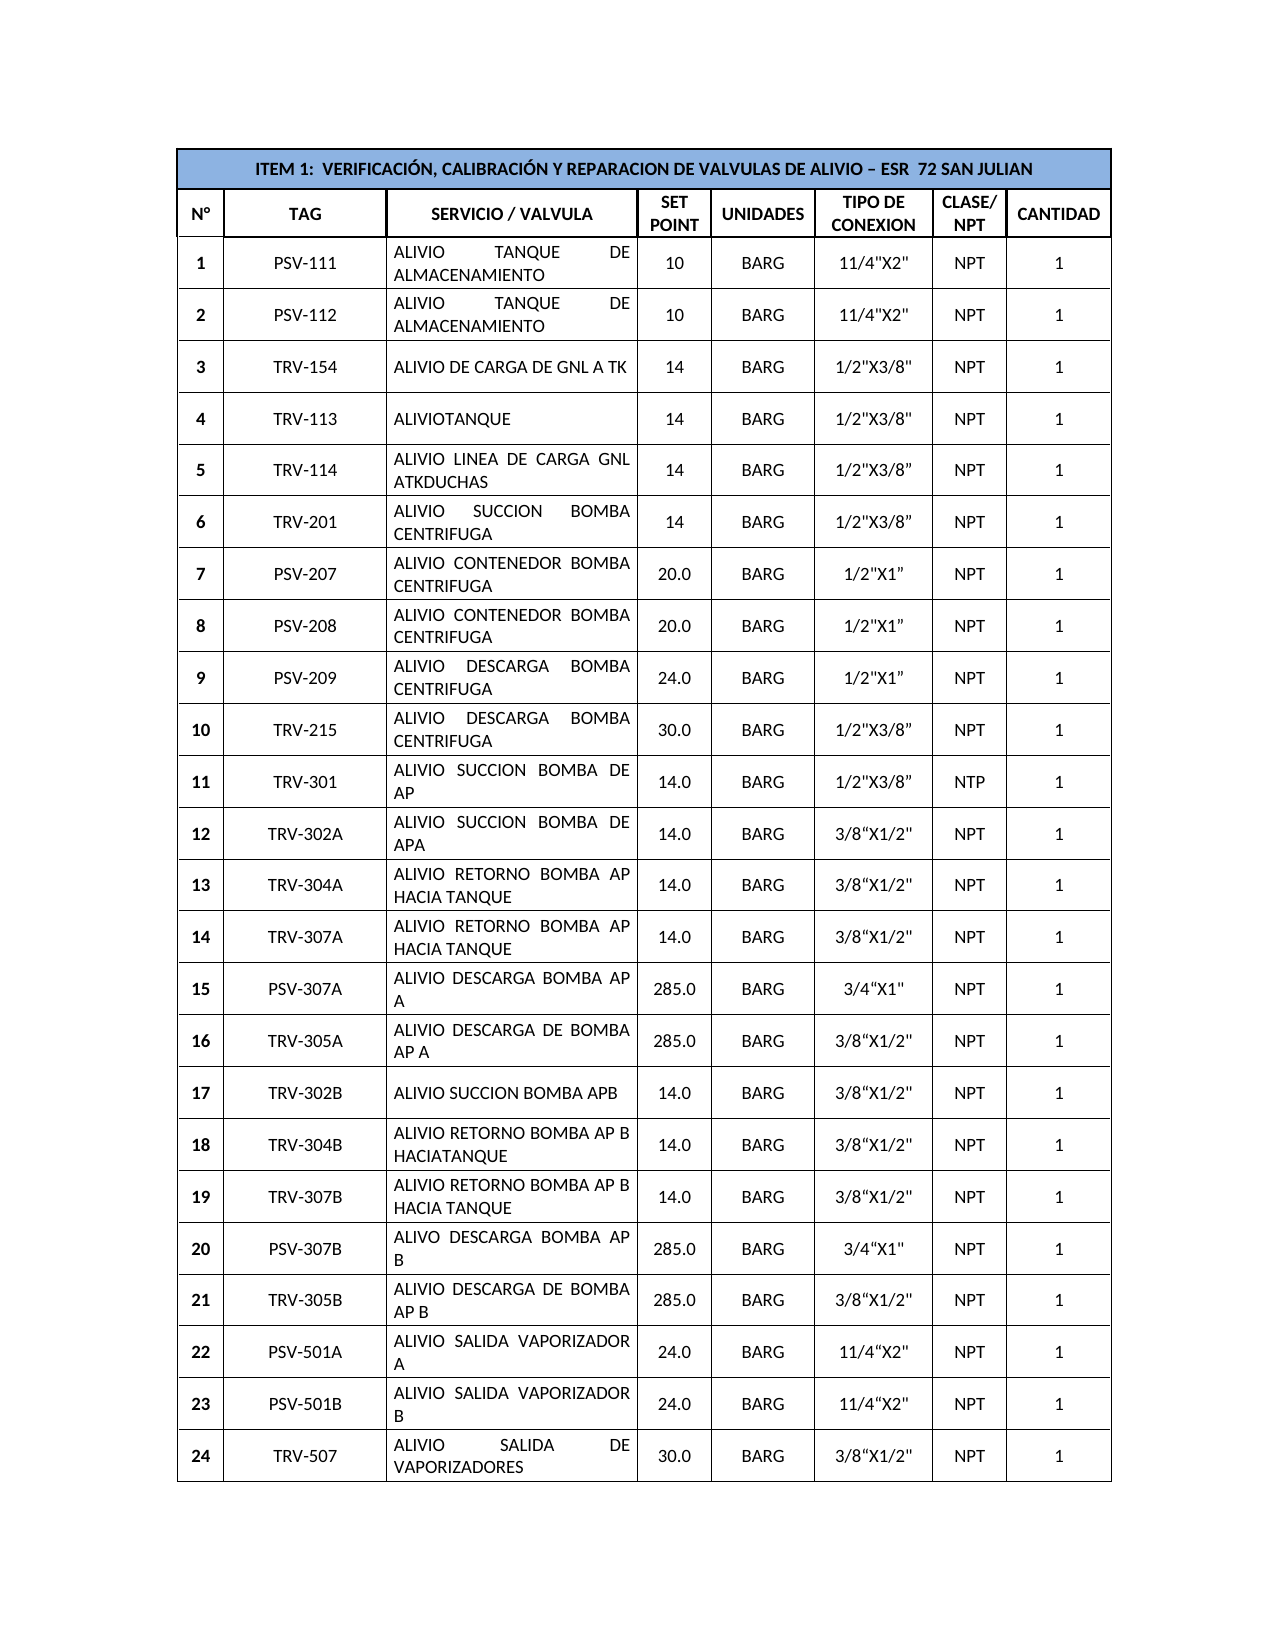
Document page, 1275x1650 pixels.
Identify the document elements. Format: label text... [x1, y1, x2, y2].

table_cell 8 [178, 600, 223, 651]
table_cell 10 [638, 238, 711, 288]
table_cell 14.0 [638, 911, 711, 962]
table_cell CANTIDAD [1008, 190, 1110, 236]
table_cell 3/8“X1/2" [815, 1067, 932, 1118]
table_cell ALIVIO DE CARGA DE GNL A TK [387, 341, 637, 392]
table_cell NPT [933, 445, 1006, 495]
table_cell ALIVIO SALIDA VAPORIZADOR A [387, 1326, 637, 1377]
table_cell 6 [178, 496, 223, 547]
table_cell 1 [1007, 1222, 1111, 1273]
table_cell 14.0 [638, 1171, 711, 1222]
table_cell ALIVIO LINEA DE CARGA GNL ATKDUCHAS [387, 445, 637, 495]
table_cell 3/8“X1/2" [815, 860, 932, 910]
table_cell BARG [712, 652, 814, 703]
table_cell 1 [1007, 547, 1111, 599]
table_cell 14.0 [638, 1067, 711, 1118]
table_cell 1 [1007, 910, 1111, 962]
table_cell BARG [712, 1015, 814, 1066]
table_cell 11/4"X2" [815, 289, 932, 340]
table_cell 3/8“X1/2" [815, 1119, 932, 1170]
table_cell TRV-113 [224, 393, 386, 443]
table_cell 1/2"X3/8” [815, 704, 932, 755]
table_cell 5 [178, 445, 223, 495]
table_cell 1 [1007, 444, 1111, 495]
table_cell 1 [1007, 1066, 1111, 1118]
table_cell NPT [933, 1067, 1006, 1118]
table_cell TIPO DE CONEXION [816, 190, 932, 236]
table_cell PSV-112 [224, 289, 386, 340]
table_cell PSV-501B [224, 1378, 386, 1429]
table_cell ALIVIO DESCARGA DE BOMBA AP B [387, 1275, 637, 1325]
table_cell TRV-305B [224, 1275, 386, 1325]
table_cell BARG [712, 860, 814, 910]
table_cell CLASE/ NPT [934, 190, 1005, 236]
table_cell N° [178, 190, 223, 236]
table_cell 12 [178, 808, 223, 858]
table_cell BARG [712, 704, 814, 755]
table_cell ALIVIO DESCARGA DE BOMBA AP A [387, 1015, 637, 1066]
table_cell BARG [712, 1067, 814, 1118]
table_cell BARG [712, 1378, 814, 1429]
table_cell ALIVIO SALIDA VAPORIZADOR B [387, 1378, 637, 1429]
table_cell 1/2"X3/8” [815, 756, 932, 807]
table_cell 14 [638, 341, 711, 392]
table_cell BARG [712, 1275, 814, 1325]
table_cell 11/4“X2" [815, 1326, 932, 1377]
table_cell NPT [933, 963, 1006, 1014]
table_cell 1 [1007, 1429, 1111, 1481]
table_cell 30.0 [638, 704, 711, 755]
table_cell ALIVIO RETORNO BOMBA AP HACIA TANQUE [387, 911, 637, 962]
table_cell BARG [712, 445, 814, 495]
table_cell ALIVIO TANQUE DE ALMACENAMIENTO [387, 238, 637, 288]
table_cell 14.0 [638, 808, 711, 858]
table_cell BARG [712, 1223, 814, 1273]
table_cell UNIDADES [712, 190, 814, 236]
table_cell BARG [712, 600, 814, 651]
table_cell ALIVIO SALIDA DE VAPORIZADORES [387, 1430, 637, 1481]
table_cell 1 [1007, 1325, 1111, 1377]
table_cell ALIVIO RETORNO BOMBA AP HACIA TANQUE [387, 860, 637, 910]
table_header ITEM 1: VERIFICACIÓN, CALIBRACIÓN Y REPARACION DE VALVULAS DE ALIVIO – ESR 72 SAN JULIAN [178, 150, 1110, 188]
table_cell PSV-207 [224, 548, 386, 599]
table_cell 11/4“X2" [815, 1378, 932, 1429]
table_cell ALIVIO SUCCION BOMBA APB [387, 1067, 637, 1118]
table_cell 20.0 [638, 548, 711, 599]
table_cell TRV-114 [224, 445, 386, 495]
table_cell ALIVIO DESCARGA BOMBA CENTRIFUGA [387, 652, 637, 703]
table_cell TRV-154 [224, 341, 386, 392]
table_cell ALIVO DESCARGA BOMBA AP B [387, 1223, 637, 1273]
table_cell 1 [1007, 1014, 1111, 1066]
table_cell 10 [638, 289, 711, 340]
table_cell 15 [178, 963, 223, 1014]
table_cell 19 [178, 1171, 223, 1222]
table_cell ALIVIO TANQUE DE ALMACENAMIENTO [387, 289, 637, 340]
table_cell TRV-301 [224, 756, 386, 807]
table_cell 14 [638, 445, 711, 495]
table_cell 14 [638, 496, 711, 547]
table_cell 3/8“X1/2" [815, 911, 932, 962]
table_cell 1/2"X1” [815, 600, 932, 651]
table_cell NPT [933, 341, 1006, 392]
table_cell TRV-305A [224, 1015, 386, 1066]
table_cell NPT [933, 704, 1006, 755]
table_cell SERVICIO / VALVULA [388, 190, 636, 236]
table_cell BARG [712, 393, 814, 443]
table_cell PSV-111 [224, 238, 386, 288]
table_cell 1 [1007, 1377, 1111, 1429]
table_cell TRV-307A [224, 911, 386, 962]
table_cell NPT [933, 1015, 1006, 1066]
table_cell NPT [933, 496, 1006, 547]
table_cell NPT [933, 1430, 1006, 1481]
table_cell 17 [178, 1067, 223, 1118]
table_cell 14 [178, 911, 223, 962]
table_cell BARG [712, 496, 814, 547]
table_cell ALIVIOTANQUE [387, 393, 637, 443]
table_cell BARG [712, 963, 814, 1014]
table_cell 14.0 [638, 860, 711, 910]
table_cell PSV-209 [224, 652, 386, 703]
table_cell 1/2"X3/8" [815, 341, 932, 392]
table_cell NPT [933, 548, 1006, 599]
table_cell ALIVIO RETORNO BOMBA AP B HACIA TANQUE [387, 1171, 637, 1222]
table_cell NPT [933, 860, 1006, 910]
table_cell 3/8“X1/2" [815, 1015, 932, 1066]
table_cell BARG [712, 911, 814, 962]
table_cell 9 [178, 652, 223, 703]
table_cell 1 [1007, 703, 1111, 755]
table_cell NPT [933, 1171, 1006, 1222]
table_cell TRV-215 [224, 704, 386, 755]
table_cell NPT [933, 808, 1006, 858]
table_cell 1 [1007, 495, 1111, 547]
table_cell 1 [1007, 859, 1111, 910]
table_cell 3/8“X1/2" [815, 1275, 932, 1325]
table_cell BARG [712, 808, 814, 858]
table_cell 14.0 [638, 1119, 711, 1170]
table_cell SET POINT [639, 190, 710, 236]
table_cell BARG [712, 1171, 814, 1222]
table_cell 14.0 [638, 756, 711, 807]
table_cell ALIVIO RETORNO BOMBA AP B HACIATANQUE [387, 1119, 637, 1170]
table_cell 3/8“X1/2" [815, 1171, 932, 1222]
table_cell 1 [1007, 599, 1111, 651]
table_cell 1 [1007, 651, 1111, 703]
table_cell ALIVIO SUCCION BOMBA CENTRIFUGA [387, 496, 637, 547]
table_cell 20 [178, 1223, 223, 1273]
table_cell 11/4"X2" [815, 238, 932, 288]
table_cell 22 [178, 1326, 223, 1377]
table_cell 21 [178, 1275, 223, 1325]
table_cell BARG [712, 1326, 814, 1377]
table_cell NPT [933, 1223, 1006, 1273]
table_cell 14 [638, 393, 711, 443]
table_cell BARG [712, 1119, 814, 1170]
table_cell 3/4“X1" [815, 1223, 932, 1273]
table_cell 3 [178, 341, 223, 392]
table_cell 1 [1007, 962, 1111, 1014]
table_cell NPT [933, 911, 1006, 962]
table_cell 1 [1007, 1118, 1111, 1170]
table_cell 1 [1007, 1274, 1111, 1325]
table_cell 7 [178, 548, 223, 599]
table_cell NPT [933, 393, 1006, 443]
table_cell NPT [933, 1275, 1006, 1325]
table_cell NPT [933, 1326, 1006, 1377]
table_cell 1 [1007, 238, 1111, 288]
table_cell 285.0 [638, 1015, 711, 1066]
table_cell 3/4“X1" [815, 963, 932, 1014]
table_cell TRV-302A [224, 808, 386, 858]
table_cell 1/2"X3/8” [815, 496, 932, 547]
table_cell 13 [178, 860, 223, 910]
table_cell PSV-307B [224, 1223, 386, 1273]
table_cell BARG [712, 238, 814, 288]
table_cell 1/2"X3/8” [815, 445, 932, 495]
table_cell NPT [933, 1378, 1006, 1429]
table_cell TRV-302B [224, 1067, 386, 1118]
table_cell 20.0 [638, 600, 711, 651]
table_cell 24.0 [638, 1378, 711, 1429]
table_cell 1 [1007, 392, 1111, 443]
table_cell 24 [178, 1430, 223, 1481]
table_cell NPT [933, 600, 1006, 651]
table_cell 11 [178, 756, 223, 807]
table_cell 10 [178, 704, 223, 755]
table_cell BARG [712, 548, 814, 599]
table_cell NTP [933, 756, 1006, 807]
table_cell TAG [225, 190, 385, 236]
table_cell 1 [1007, 288, 1111, 340]
table_cell 4 [178, 393, 223, 443]
table_cell 285.0 [638, 963, 711, 1014]
table_cell 1/2"X3/8" [815, 393, 932, 443]
table_cell BARG [712, 1430, 814, 1481]
table_cell TRV-507 [224, 1430, 386, 1481]
table_cell TRV-304B [224, 1119, 386, 1170]
table_cell NPT [933, 289, 1006, 340]
table_cell PSV-501A [224, 1326, 386, 1377]
table_cell 2 [178, 289, 223, 340]
table_cell BARG [712, 756, 814, 807]
table_cell 18 [178, 1119, 223, 1170]
table_cell 24.0 [638, 1326, 711, 1377]
table_cell 1/2"X1” [815, 548, 932, 599]
table_cell ALIVIO SUCCION BOMBA DE AP [387, 756, 637, 807]
table_cell 1 [1007, 807, 1111, 858]
table_cell ALIVIO DESCARGA BOMBA CENTRIFUGA [387, 704, 637, 755]
table_cell NPT [933, 238, 1006, 288]
table_cell 3/8“X1/2" [815, 1430, 932, 1481]
table_cell 1 [1007, 340, 1111, 392]
table_cell 285.0 [638, 1275, 711, 1325]
table_cell 23 [178, 1378, 223, 1429]
table_cell ALIVIO DESCARGA BOMBA AP A [387, 963, 637, 1014]
table_cell 30.0 [638, 1430, 711, 1481]
table_cell PSV-208 [224, 600, 386, 651]
table_cell 3/8“X1/2" [815, 808, 932, 858]
table_cell ALIVIO CONTENEDOR BOMBA CENTRIFUGA [387, 600, 637, 651]
table_cell 1/2"X1” [815, 652, 932, 703]
table_cell TRV-304A [224, 860, 386, 910]
table_cell BARG [712, 289, 814, 340]
table_cell TRV-201 [224, 496, 386, 547]
table_cell ALIVIO SUCCION BOMBA DE APA [387, 808, 637, 858]
table_cell PSV-307A [224, 963, 386, 1014]
table_cell NPT [933, 1119, 1006, 1170]
table_cell 285.0 [638, 1223, 711, 1273]
table_cell 1 [1007, 755, 1111, 807]
table_cell BARG [712, 341, 814, 392]
table_cell 1 [178, 237, 223, 288]
table_cell 24.0 [638, 652, 711, 703]
table_cell 1 [1007, 1170, 1111, 1222]
table_cell 16 [178, 1015, 223, 1066]
table_cell ALIVIO CONTENEDOR BOMBA CENTRIFUGA [387, 548, 637, 599]
table_cell TRV-307B [224, 1171, 386, 1222]
table_cell NPT [933, 652, 1006, 703]
